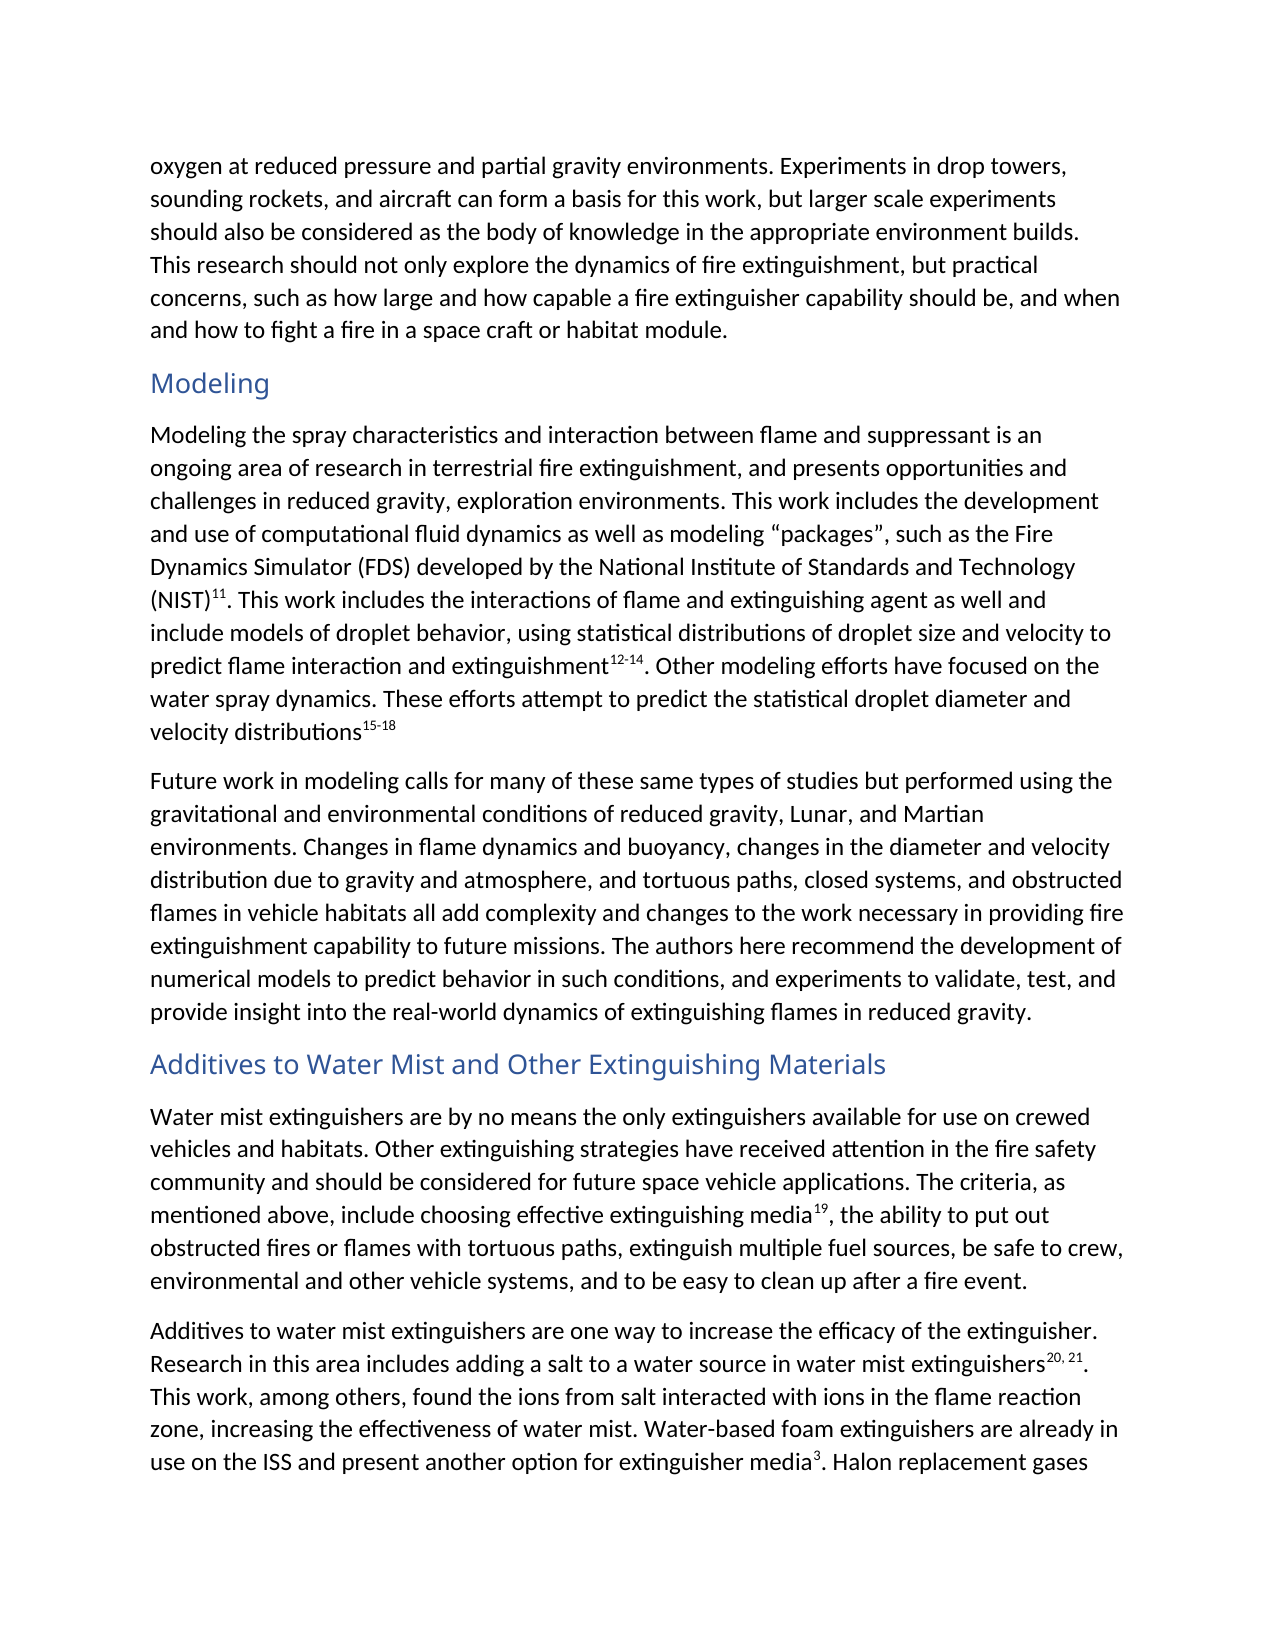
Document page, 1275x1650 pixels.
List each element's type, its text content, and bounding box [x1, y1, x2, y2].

text Modeling the spray characteristics and interaction between flame and suppressant is an ongoing area of research in terrestrial fire extinguishment, and presents opportunities and challenges in reduced gravity, exploration environments. This work includes the development and use of computational fluid dynamics as well as modeling “packages”, such as the Fire Dynamics Simulator (FDS) developed by the National Institute of Standards and Technology (NIST)11. This work includes the interactions of flame and extinguishing agent as well and include models of droplet behavior, using statistical distributions of droplet size and velocity to predict flame interaction and extinguishment12-14. Other modeling efforts have focused on the water spray dynamics. These efforts attempt to predict the statistical droplet diameter and velocity distributions15-18 [150, 419, 1125, 746]
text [150, 1315, 1125, 1477]
subtitle Modeling [150, 364, 1125, 401]
text Water mist extinguishers are by no means the only extinguishers available for use on crewed vehicles and habitats. Other extinguishing strategies have received attention in the fire safety community and should be considered for future space vehicle applications. The criteria, as mentioned above, include choosing effective extinguishing media19, the ability to put out obstructed fires or flames with tortuous paths, extinguish multiple fuel sources, be safe to crew, environmental and other vehicle systems, and to be easy to clean up after a fire event. [150, 1101, 1125, 1296]
subtitle Additives to Water Mist and Other Extinguishing Materials [150, 1045, 1125, 1082]
text Future work in modeling calls for many of these same types of studies but performed using the gravitational and environmental conditions of reduced gravity, Lunar, and Martian environments. Changes in flame dynamics and buoyancy, changes in the diameter and velocity distribution due to gravity and atmosphere, and tortuous paths, closed systems, and obstructed flames in vehicle habitats all add complexity and changes to the work necessary in providing fire extinguishment capability to future missions. The authors here recommend the development of numerical models to predict behavior in such conditions, and experiments to validate, test, and provide insight into the real-world dynamics of extinguishing flames in reduced gravity. [150, 765, 1125, 1026]
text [150, 150, 1125, 345]
